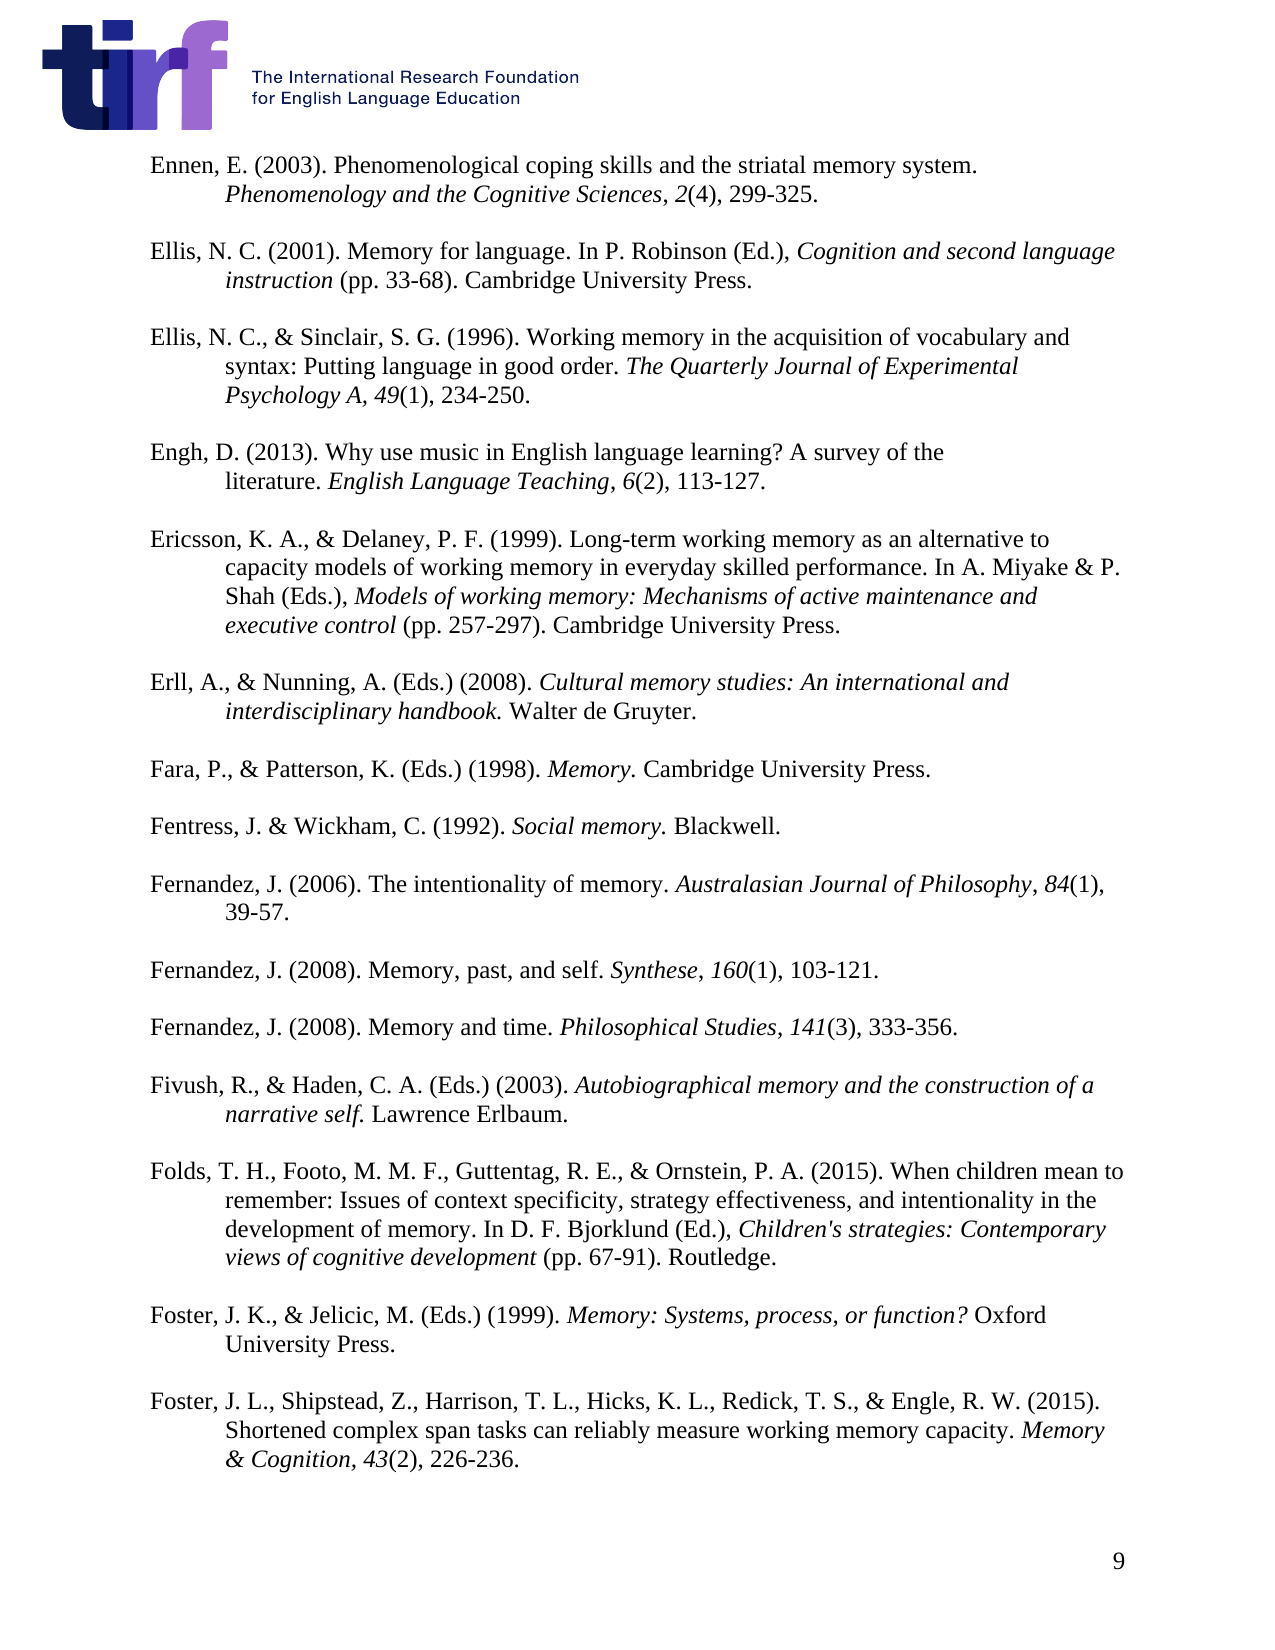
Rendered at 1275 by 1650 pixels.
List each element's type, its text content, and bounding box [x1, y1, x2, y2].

text Folds, T. H., Footo, M. M. F., Guttentag, R. E., & Ornstein, P. A. (2015). When children mean to remember: Issues of context specificity, strategy effectiveness, and intentionality in the development of memory. In D. F. Bjorklund (Ed.), Children's strategies: Contemporary views of cognitive development (pp. 67-91). Routledge. [150, 1156, 1125, 1271]
text Fernandez, J. (2006). The intentionality of memory. Australasian Journal of Philosophy, 84(1), 39-57. [150, 869, 1125, 926]
text Engh, D. (2013). Why use music in English language learning? A survey of the literature. English Language Teaching, 6(2), 113-127. [150, 437, 1125, 495]
text Fara, P., & Patterson, K. (Eds.) (1998). Memory. Cambridge University Press. [150, 754, 1125, 782]
text Ellis, N. C., & Sinclair, S. G. (1996). Working memory in the acquisition of vocabulary and syntax: Putting language in good order. The Quarterly Journal of Experimental Psychology A, 49(1), 234-250. [150, 322, 1125, 409]
text Ellis, N. C. (2001). Memory for language. In P. Robinson (Ed.), Cognition and second language instruction (pp. 33-68). Cambridge University Press. [150, 236, 1125, 294]
text Ennen, E. (2003). Phenomenological coping skills and the striatal memory system. Phenomenology and the Cognitive Sciences, 2(4), 299-325. [150, 150, 1125, 207]
text Foster, J. K., & Jelicic, M. (Eds.) (1999). Memory: Systems, process, or function? Oxford University Press. [150, 1300, 1125, 1357]
text Ericsson, K. A., & Delaney, P. F. (1999). Long-term working memory as an alternative to capacity models of working memory in everyday skilled performance. In A. Miyake & P. Shah (Eds.), Models of working memory: Mechanisms of active maintenance and executive control (pp. 257-297). Cambridge University Press. [150, 524, 1125, 639]
text Erll, A., & Nunning, A. (Eds.) (2008). Cultural memory studies: An international and interdisciplinary handbook. Walter de Gruyter. [150, 667, 1125, 725]
text Fernandez, J. (2008). Memory, past, and self. Synthese, 160(1), 103-121. [150, 955, 1125, 984]
text Fernandez, J. (2008). Memory and time. Philosophical Studies, 141(3), 333-356. [150, 1012, 1125, 1041]
text Foster, J. L., Shipstead, Z., Harrison, T. L., Hicks, K. L., Redick, T. S., & Engle, R. W. (2015). Shortened complex span tasks can reliably measure working memory capacity. Memory & Cognition, 43(2), 226-236. [150, 1386, 1125, 1472]
text Fentress, J. & Wickham, C. (1992). Social memory. Blackwell. [150, 811, 1125, 840]
text Fivush, R., & Haden, C. A. (Eds.) (2003). Autobiographical memory and the construction of a narrative self. Lawrence Erlbaum. [150, 1070, 1125, 1127]
picture [42, 20, 585, 130]
